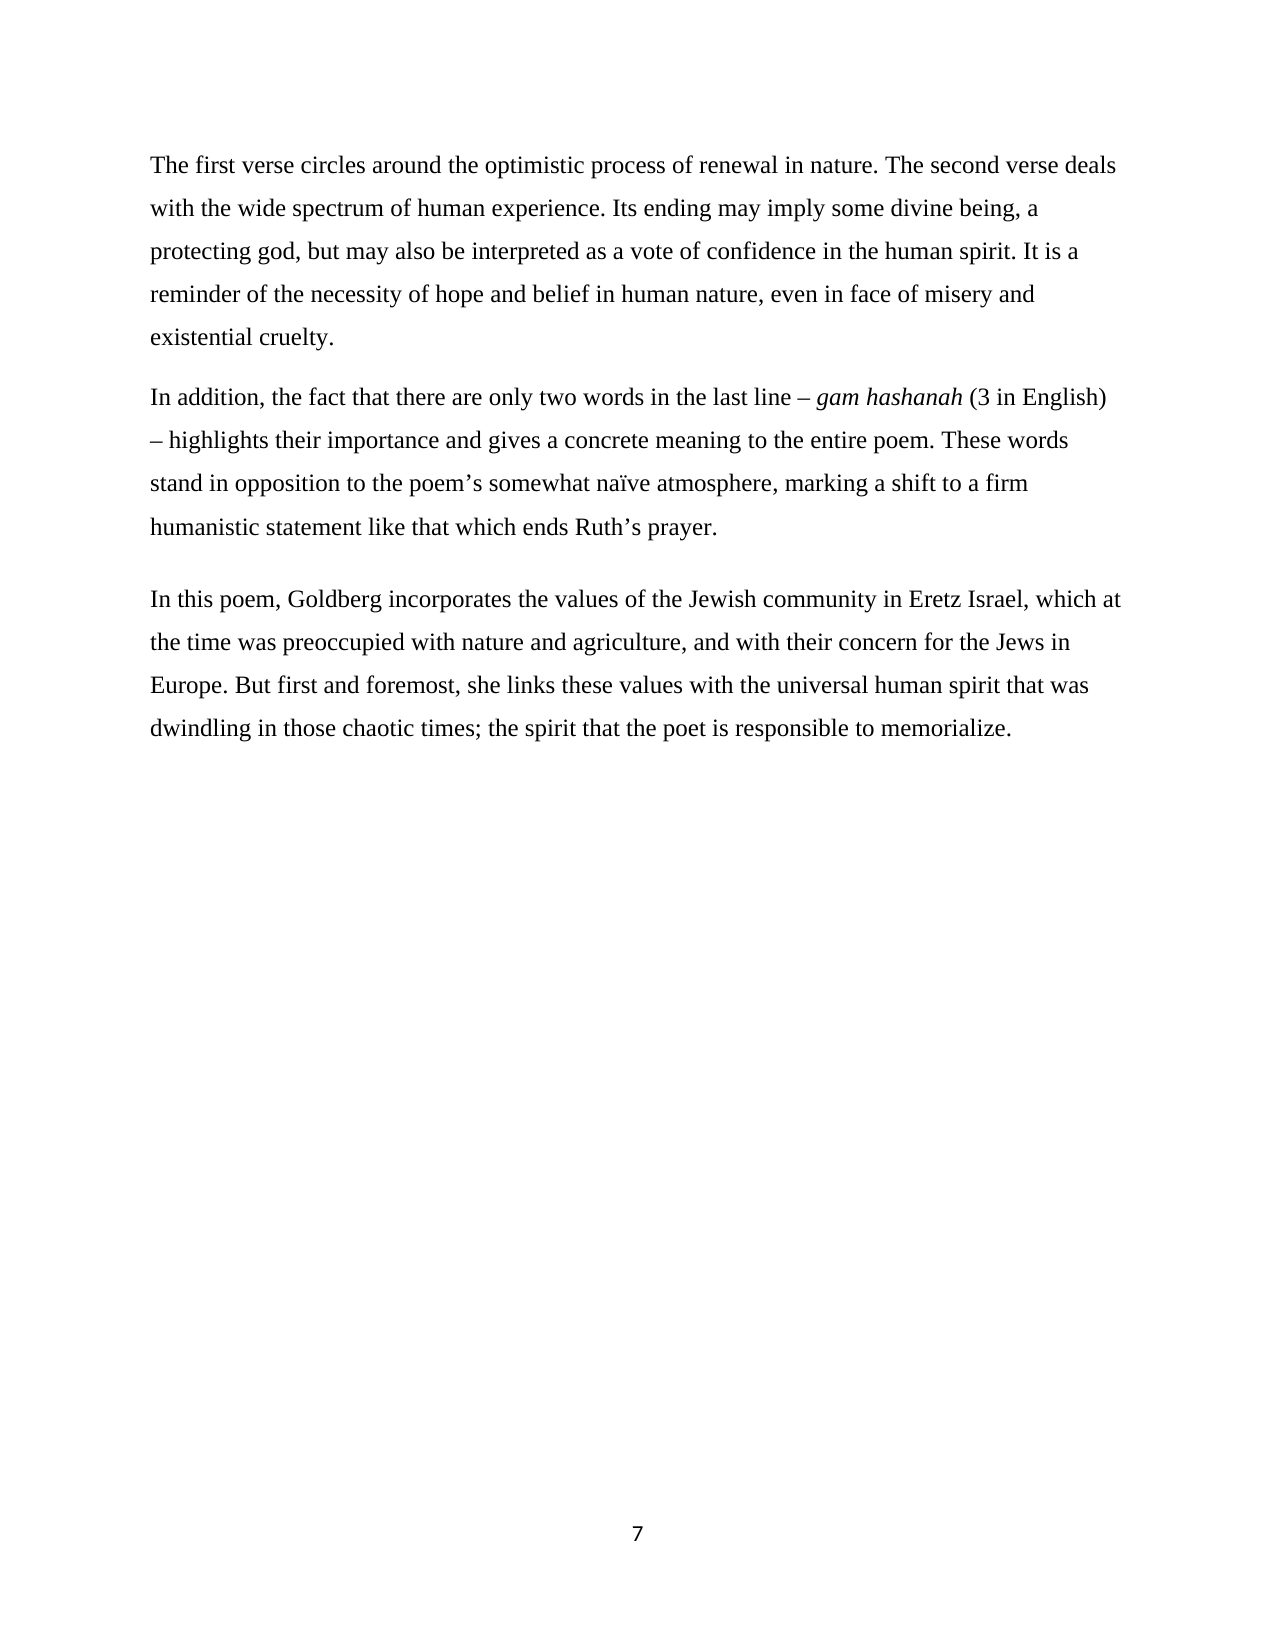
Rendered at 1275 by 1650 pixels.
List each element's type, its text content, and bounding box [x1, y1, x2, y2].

text The first verse circles around the optimistic process of renewal in nature. The second verse deals with the wide spectrum of human experience. Its ending may imply some divine being, a protecting god, but may also be interpreted as a vote of confidence in the human spirit. It is a reminder of the necessity of hope and belief in human nature, even in face of misery and existential cruelty. [150, 150, 1125, 351]
text In addition, the fact that there are only two words in the last line – gam hashanah (3 in English) – highlights their importance and gives a concrete meaning to the entire poem. These words stand in opposition to the poem’s somewhat naïve atmosphere, marking a shift to a firm humanistic statement like that which ends Ruth’s prayer. [150, 382, 1125, 540]
text In this poem, Goldberg incorporates the values of the Jewish community in Eretz Israel, which at the time was preoccupied with nature and agriculture, and with their concern for the Jews in Europe. But first and foremost, she links these values with the universal human spirit that was dwindling in those chaotic times; the spirit that the poet is responsible to memorialize. [150, 584, 1125, 742]
